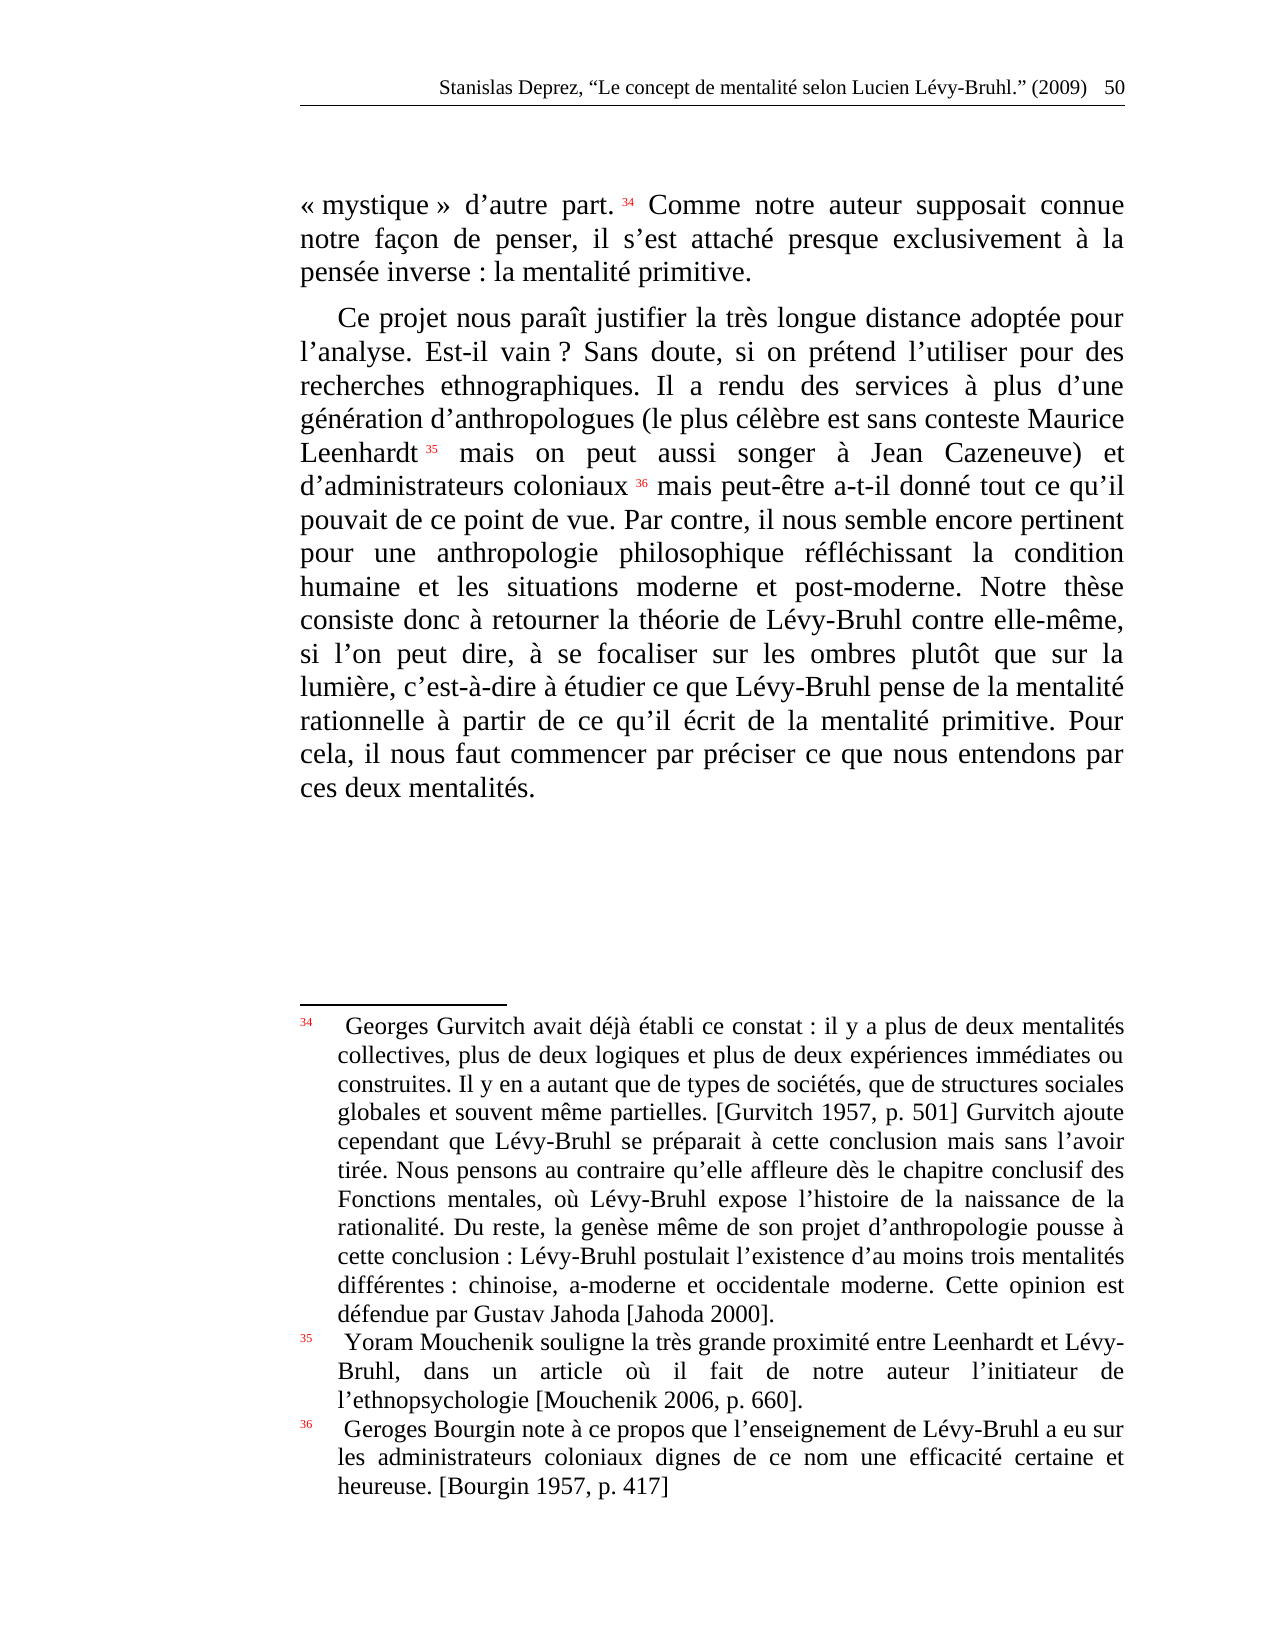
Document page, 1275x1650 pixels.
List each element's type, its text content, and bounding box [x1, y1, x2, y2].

text Ce projet nous paraît justifier la très longue distance adoptée pour l’analyse. Est-il vain ? Sans doute, si on prétend l’utiliser pour des recherches ethnographiques. Il a rendu des services à plus d’une génération d’anthropologues (le plus célèbre est sans conteste Maurice Leenhardt mais on peut aussi songer à Jean Cazeneuve) et d’administrateurs coloniaux mais peut-être a-t-il donné tout ce qu’il pouvait de ce point de vue. Par contre, il nous semble encore pertinent pour une anthropologie philosophique réfléchissant la condition humaine et les situations moderne et post-moderne. Notre thèse consiste donc à retourner la théorie de Lévy-Bruhl contre elle-même, si l’on peut dire, à se focaliser sur les ombres plutôt que sur la lumière, c’est-à-dire à étudier ce que Lévy-Bruhl pense de la mentalité rationnelle à partir de ce qu’il écrit de la mentalité primitive. Pour cela, il nous faut commencer par préciser ce que nous entendons par ces deux mentalités. [300, 301, 1125, 804]
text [300, 187, 1125, 288]
